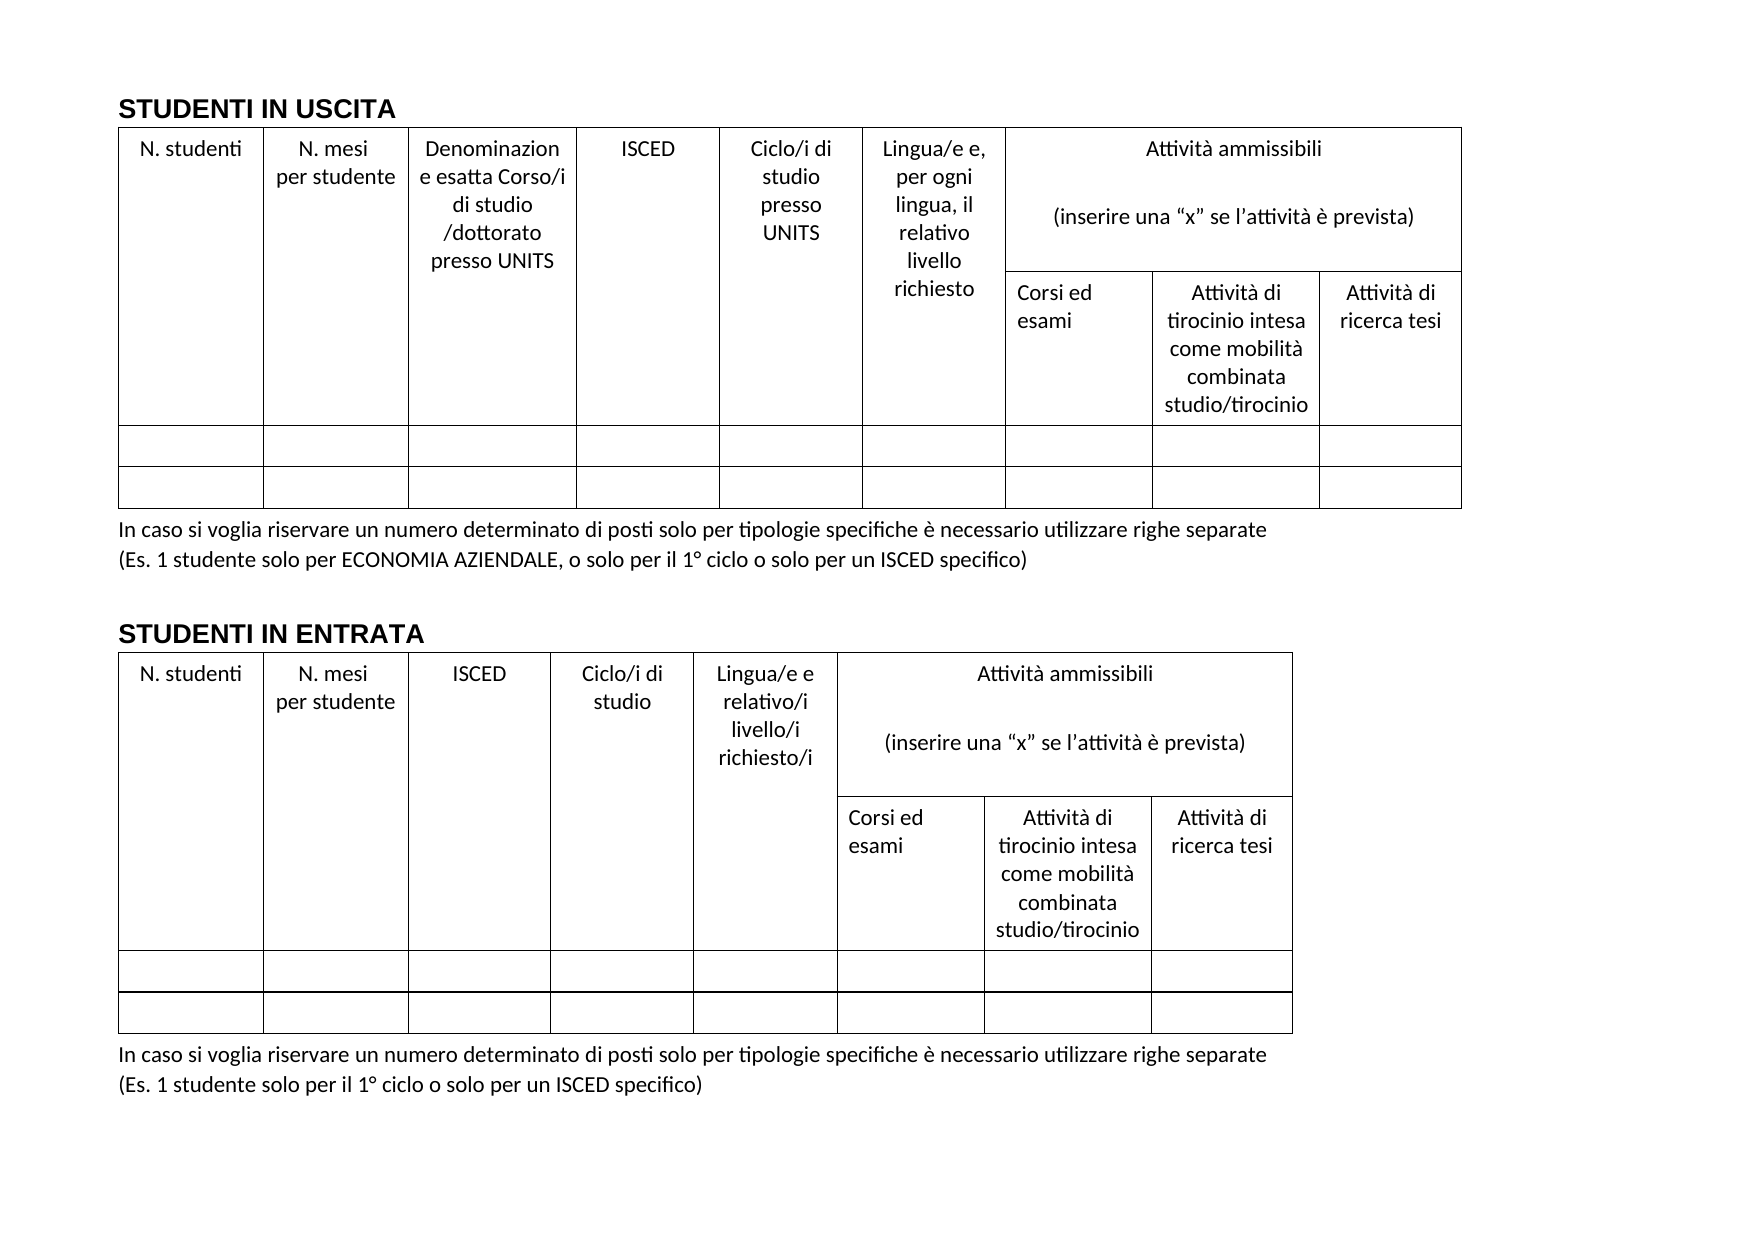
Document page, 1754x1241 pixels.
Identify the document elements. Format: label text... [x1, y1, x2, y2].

table_cell [409, 426, 576, 466]
table_cell [1320, 467, 1461, 508]
table_cell [264, 467, 408, 508]
table_cell [409, 993, 550, 1033]
table_cell [838, 993, 984, 1033]
table_cell [838, 951, 984, 991]
subtitle STUDENTI IN USCITA [118, 93, 1606, 124]
table_cell [1006, 426, 1152, 466]
table_cell Attività di tirocinio intesa come mobilità combinata studio/tirocinio [985, 797, 1151, 950]
text In caso si voglia riservare un numero determinato di posti solo per tipologie specifiche è necessario utilizzare righe separate (Es. 1 studente solo per il 1° ciclo o solo per un ISCED specifico) [118, 1040, 1606, 1098]
table_cell [1153, 426, 1319, 466]
table_header Attività ammissibili (inserire una “x” se l’attività è prevista) [1006, 128, 1461, 271]
table_cell Corsi ed esami [1006, 272, 1152, 424]
table_header Lingua/e e relativo/i livello/i richiesto/i [694, 653, 837, 950]
table_cell [1006, 467, 1152, 508]
table_cell [119, 993, 263, 1033]
table_header Lingua/e e, per ogni lingua, il relativo livello richiesto [863, 128, 1005, 424]
table_cell [1153, 467, 1319, 508]
table_cell [694, 993, 837, 1033]
table_cell [985, 993, 1151, 1033]
table_cell [720, 467, 862, 508]
table_cell [264, 993, 408, 1033]
table_header ISCED [577, 128, 719, 424]
table_cell [551, 951, 693, 991]
table_cell [264, 426, 408, 466]
table_cell [577, 426, 719, 466]
table_cell [119, 426, 263, 466]
table_cell [694, 951, 837, 991]
table_cell [119, 467, 263, 508]
table_cell [1320, 426, 1461, 466]
table_cell Attività di ricerca tesi [1320, 272, 1461, 424]
table_cell [720, 426, 862, 466]
table_cell [863, 426, 1005, 466]
table_cell [264, 951, 408, 991]
table_cell [409, 951, 550, 991]
table_cell [551, 993, 693, 1033]
table_cell [119, 951, 263, 991]
table_header Attività ammissibili (inserire una “x” se l’attività è prevista) [838, 653, 1292, 796]
text In caso si voglia riservare un numero determinato di posti solo per tipologie specifiche è necessario utilizzare righe separate (Es. 1 studente solo per ECONOMIA AZIENDALE, o solo per il 1° ciclo o solo per un ISCED specifico) [118, 515, 1606, 573]
table_cell Corsi ed esami [838, 797, 984, 950]
table_header Ciclo/i di studio [551, 653, 693, 950]
table_header ISCED [409, 653, 550, 950]
table_header Denominazione esatta Corso/i di studio /dottorato presso UNITS [409, 128, 576, 424]
table_header N. studenti [119, 653, 263, 950]
table_cell [985, 951, 1151, 991]
table_cell Attività di ricerca tesi [1152, 797, 1292, 950]
table_cell [409, 467, 576, 508]
table_cell Attività di tirocinio intesa come mobilità combinata studio/tirocinio [1153, 272, 1319, 424]
table_cell [863, 467, 1005, 508]
table_cell [1152, 993, 1292, 1033]
table_header N. mesi per studente [264, 653, 408, 950]
table_cell [577, 467, 719, 508]
subtitle STUDENTI IN ENTRATA [118, 618, 1606, 649]
table_header N. mesi per studente [264, 128, 408, 424]
table_cell [1152, 951, 1292, 991]
table_header N. studenti [119, 128, 263, 424]
table_header Ciclo/i di studio presso UNITS [720, 128, 862, 424]
